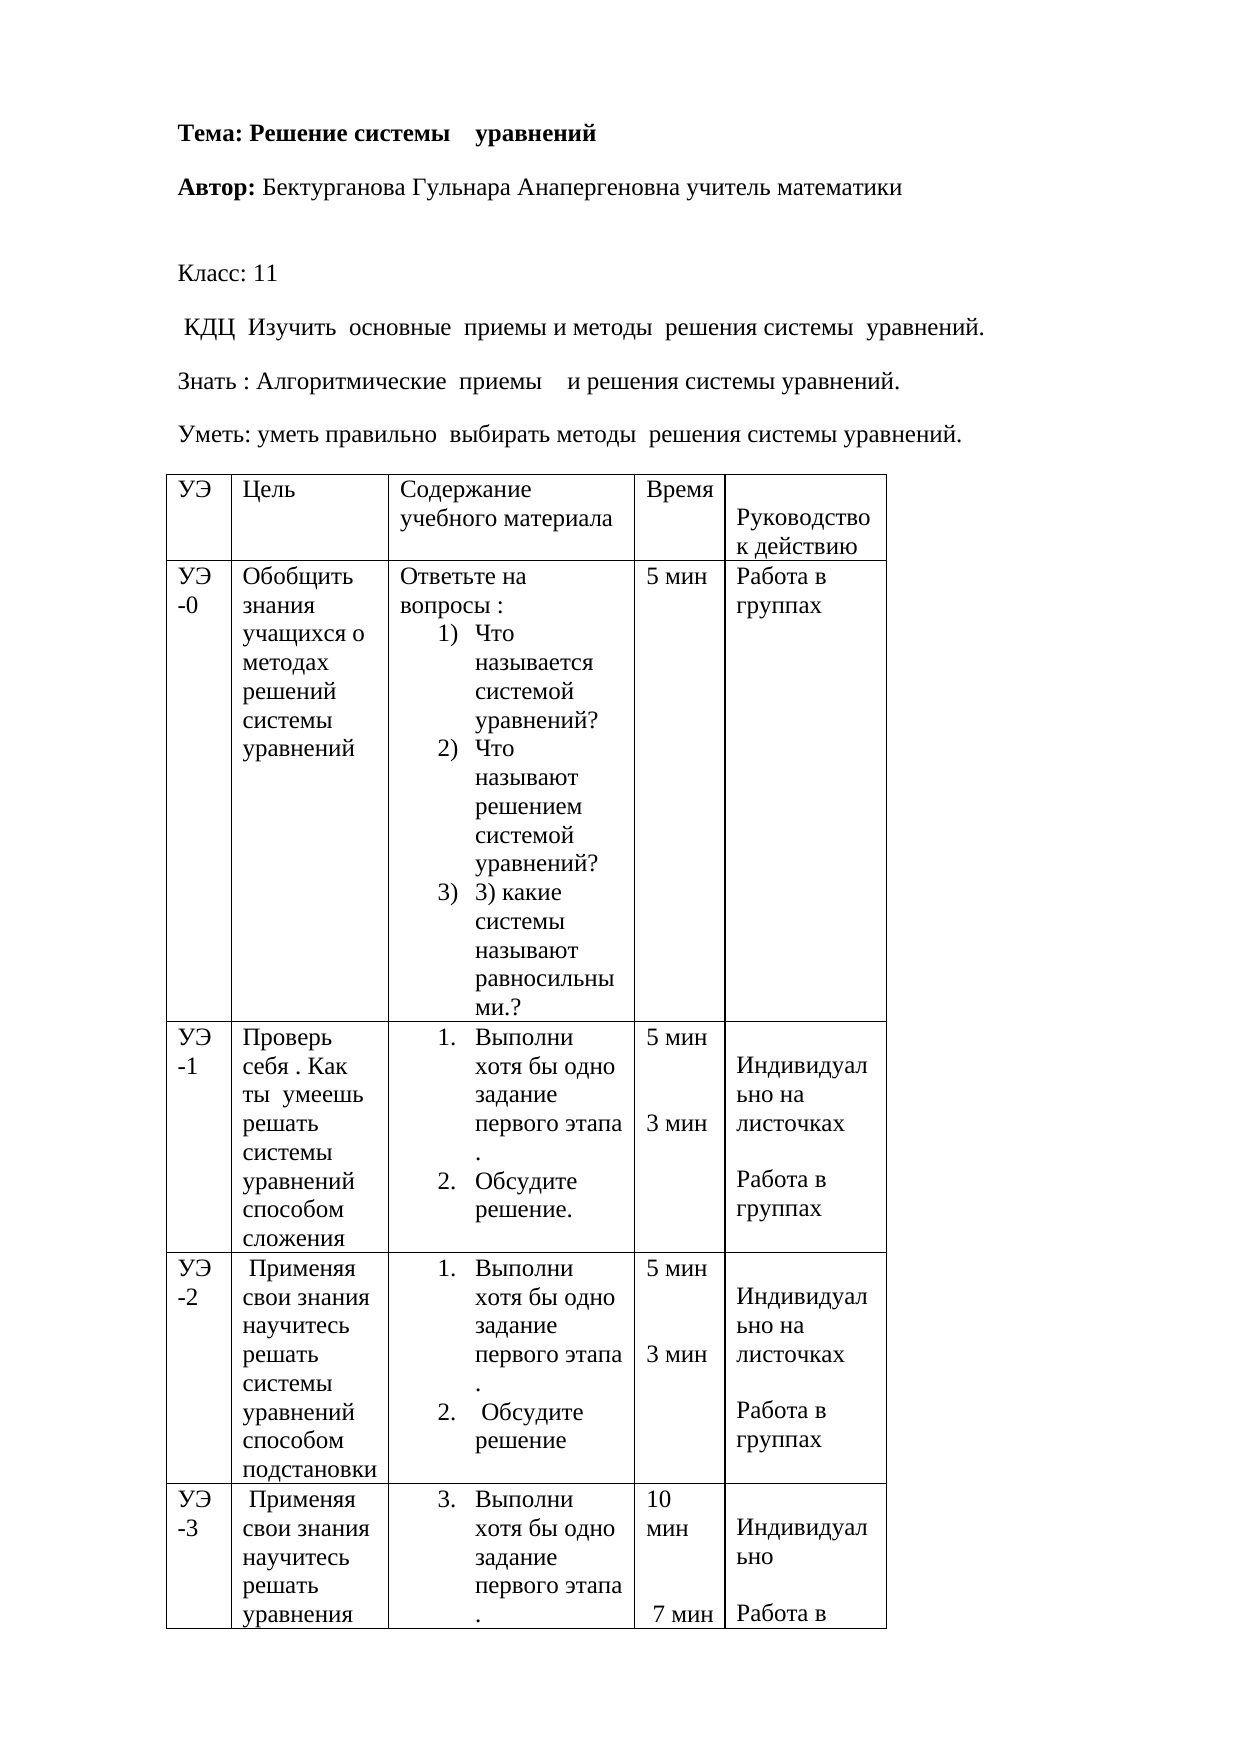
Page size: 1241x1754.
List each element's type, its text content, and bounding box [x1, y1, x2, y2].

table_cell Выполни хотя бы одно задание первого этапа . Обсудите решение. [389, 1022, 634, 1252]
table_header Время [635, 475, 724, 560]
table_header УЭ [167, 475, 231, 560]
text Автор: Бектурганова Гульнара Анапергеновна учитель математики [177, 172, 1152, 201]
text Тема: Решение системы уравнений [177, 118, 1152, 147]
table_cell Выполни хотя бы одно задание первого этапа . Обсудите решение [389, 1253, 634, 1483]
table_cell Применяя свои знания научитесь решать системы уравнений способом подстановки [232, 1253, 388, 1483]
table_cell УЭ-1 [167, 1022, 231, 1252]
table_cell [232, 1484, 388, 1628]
table_cell 5 мин 3 мин [635, 1022, 724, 1252]
table_header Руководство к действию [726, 475, 886, 560]
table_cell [389, 1484, 634, 1628]
table_cell Ответьте на вопросы : Что называется системой уравнений? Что называют решением системой уравнений? 3) какие системы называют равносильными.? [389, 561, 634, 1021]
table_cell Индивидуально на листочках Работа в группах [726, 1253, 886, 1483]
table_header Цель [232, 475, 388, 560]
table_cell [726, 1484, 886, 1628]
table_cell 5 мин [635, 561, 724, 1021]
table_cell УЭ-2 [167, 1253, 231, 1483]
table_cell УЭ-0 [167, 561, 231, 1021]
table_cell Индивидуально на листочках Работа в группах [726, 1022, 886, 1252]
table_header Содержание учебного материала [389, 475, 634, 560]
text Уметь: уметь правильно выбирать методы решения системы уравнений. [177, 419, 1152, 448]
table_cell 5 мин 3 мин [635, 1253, 724, 1483]
table_cell Работа в группах [726, 561, 886, 1021]
table_cell 10 мин 7 мин [635, 1484, 724, 1628]
table_cell УЭ -3 [167, 1484, 231, 1628]
text Класс: 11 [177, 258, 1152, 287]
text Знать : Алгоритмические приемы и решения системы уравнений. [177, 366, 1152, 394]
table_cell Проверь себя . Как ты умеешь решать системы уравнений способом сложения [232, 1022, 388, 1252]
table_cell Обобщить знания учащихся о методах решений системы уравнений [232, 561, 388, 1021]
text КДЦ Изучить основные приемы и методы решения системы уравнений. [177, 312, 1152, 341]
